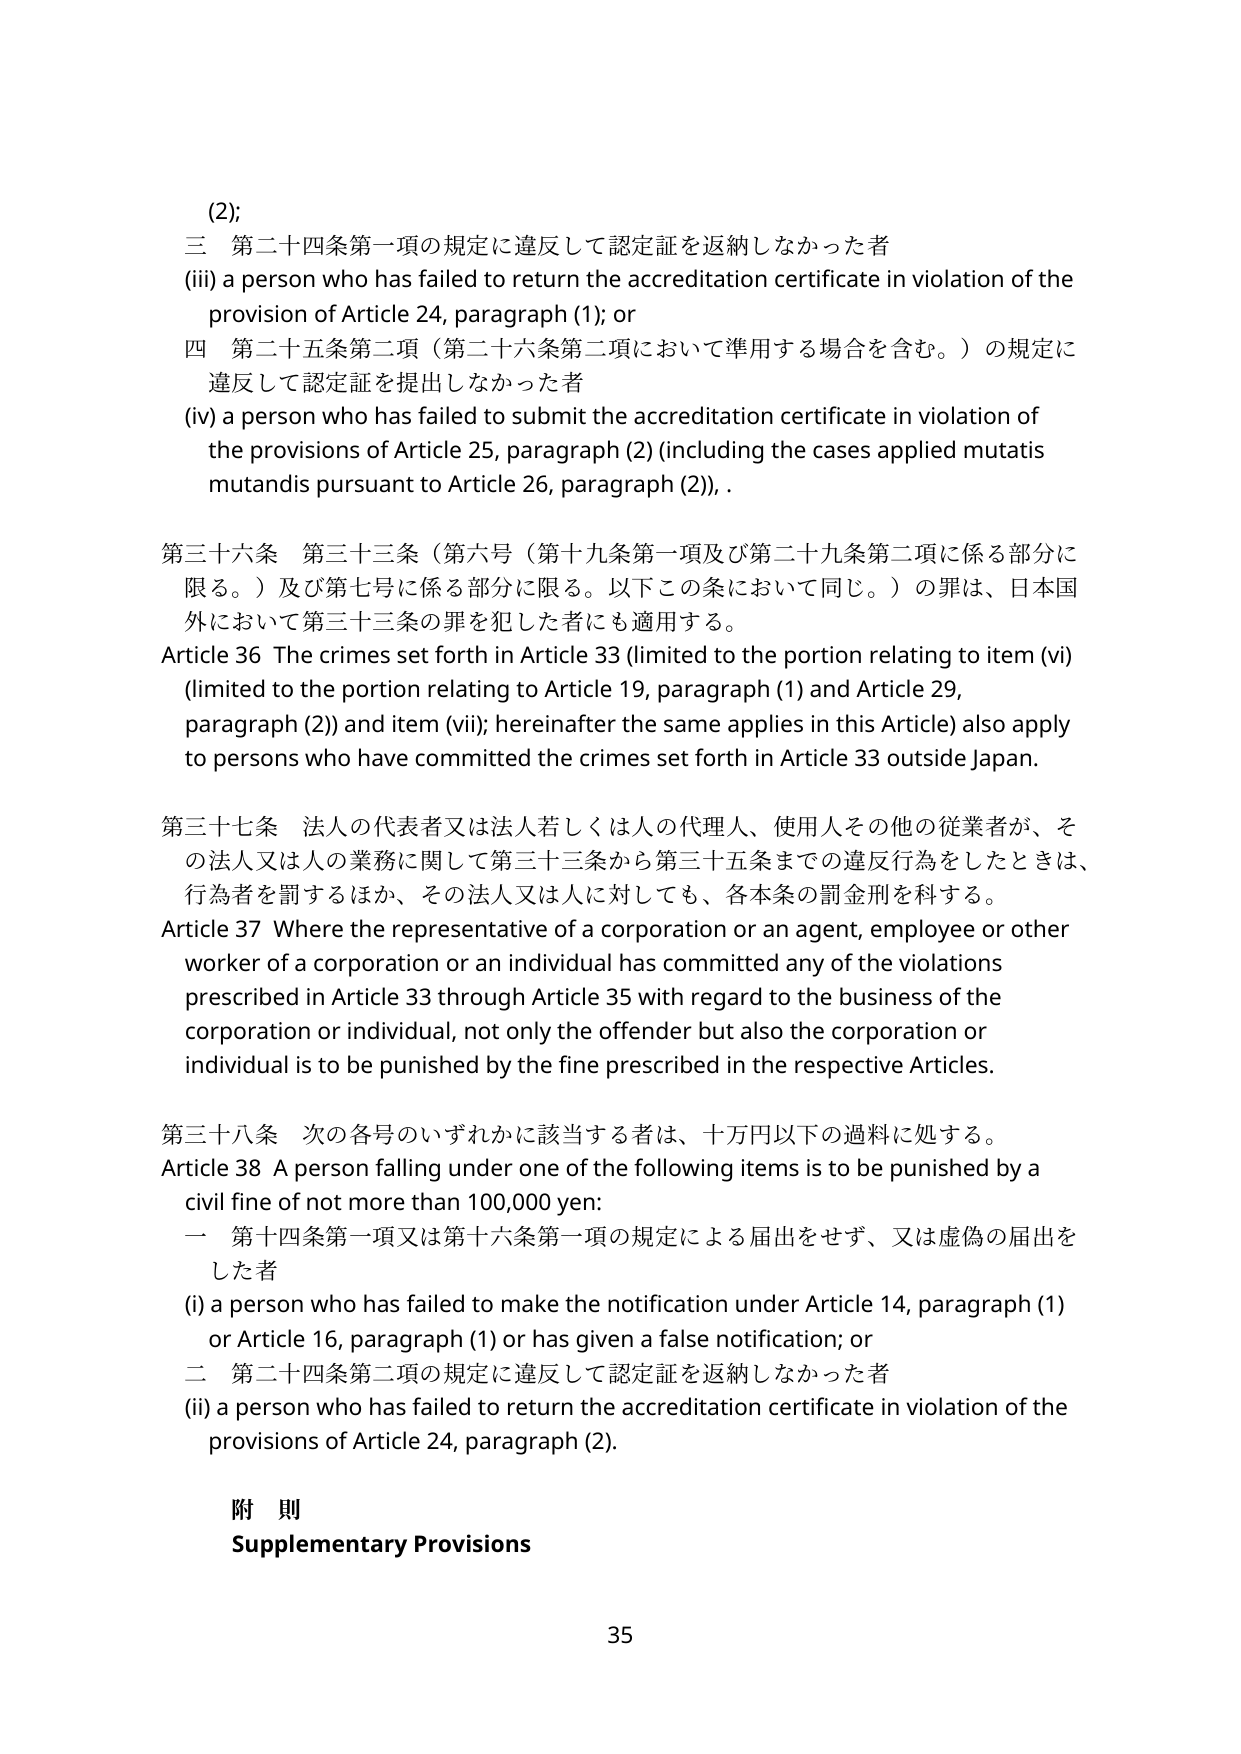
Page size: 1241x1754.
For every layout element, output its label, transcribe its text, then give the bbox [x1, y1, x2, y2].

text 四 第二十五条第二項（第二十六条第二項において準用する場合を含む。）の規定に違反して認定証を提出しなかった者 [184, 330, 1079, 399]
text 第三十八条 次の各号のいずれかに該当する者は、十万円以下の過料に処する。 [161, 1116, 1079, 1150]
text (ii) a person who has failed to return the accreditation certificate in violation of the provisions of Article 24, paragraph (2). [184, 1389, 1079, 1458]
text 第三十七条 法人の代表者又は法人若しくは人の代理人、使用人その他の従業者が、その法人又は人の業務に関して第三十三条から第三十五条までの違反行為をしたときは、行為者を罰するほか、その法人又は人に対しても、各本条の罰金刑を科する。 [161, 809, 1079, 911]
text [184, 194, 1079, 228]
text 一 第十四条第一項又は第十六条第一項の規定による届出をせず、又は虚偽の届出をした者 [184, 1219, 1079, 1287]
text (i) a person who has failed to make the notification under Article 14, paragraph (1) or Article 16, paragraph (1) or has given a false notification; or [184, 1287, 1079, 1355]
text Article 38 A person falling under one of the following items is to be punished by a civil fine of not more than 100,000 yen: [161, 1150, 1079, 1219]
text (iii) a person who has failed to return the accreditation certificate in violation of the provision of Article 24, paragraph (1); or [184, 262, 1079, 330]
text 第三十六条 第三十三条（第六号（第十九条第一項及び第二十九条第二項に係る部分に限る。）及び第七号に係る部分に限る。以下この条において同じ。）の罪は、日本国外において第三十三条の罪を犯した者にも適用する。 [161, 535, 1079, 638]
text Article 37 Where the representative of a corporation or an agent, employee or other worker of a corporation or an individual has committed any of the violations prescribed in Article 33 through Article 35 with regard to the business of the corporation or individual, not only the offender but also the corporation or individual is to be punished by the fine prescribed in the respective Articles. [161, 911, 1079, 1082]
text Supplementary Provisions [230, 1526, 1079, 1560]
text 二 第二十四条第二項の規定に違反して認定証を返納しなかった者 [184, 1355, 1079, 1389]
text 附 則 [230, 1492, 1079, 1526]
text 三 第二十四条第一項の規定に違反して認定証を返納しなかった者 [184, 228, 1079, 262]
text (iv) a person who has failed to submit the accreditation certificate in violation of the provisions of Article 25, paragraph (2) (including the cases applied mutatis mutandis pursuant to Article 26, paragraph (2)), . [184, 399, 1079, 501]
text Article 36 The crimes set forth in Article 33 (limited to the portion relating to item (vi) (limited to the portion relating to Article 19, paragraph (1) and Article 29, paragraph (2)) and item (vii); hereinafter the same applies in this Article) also apply to persons who have committed the crimes set forth in Article 33 outside Japan. [161, 638, 1079, 774]
